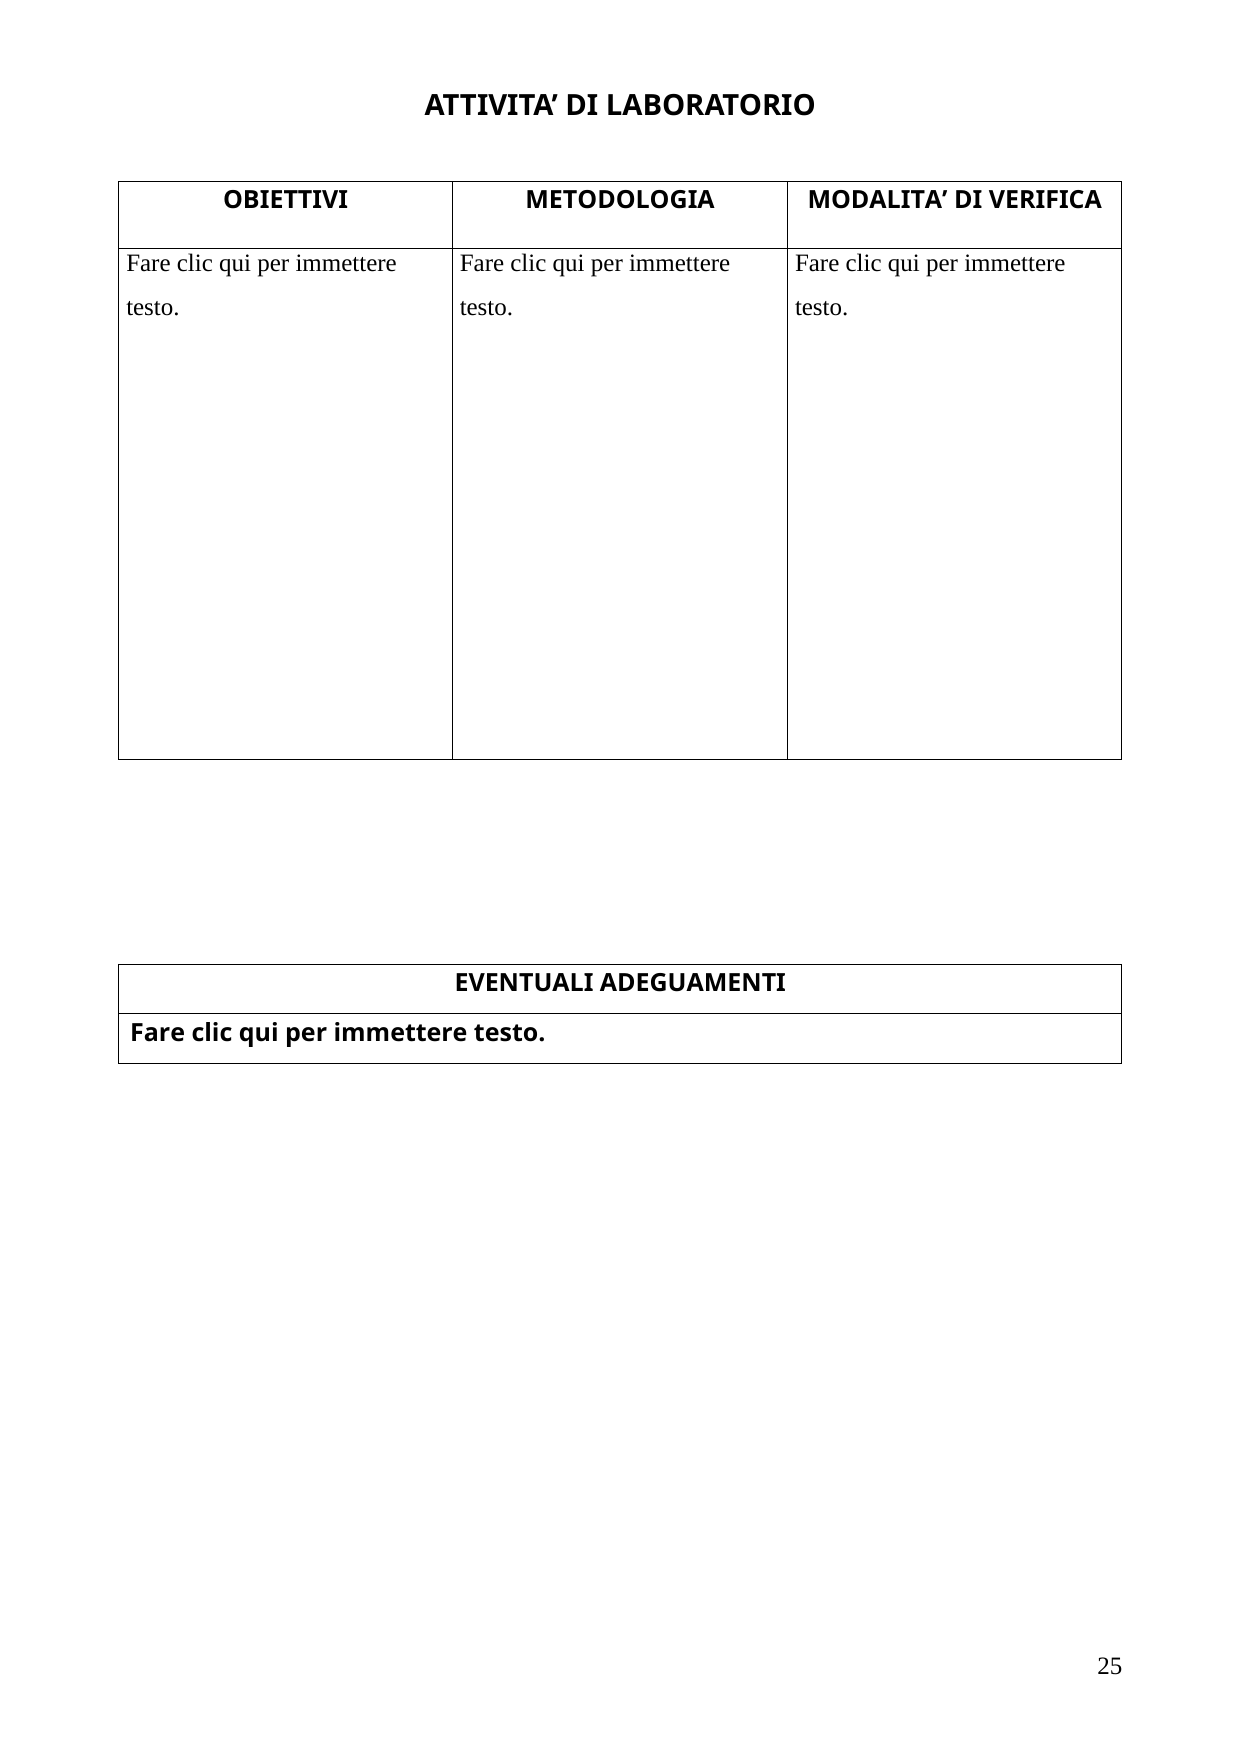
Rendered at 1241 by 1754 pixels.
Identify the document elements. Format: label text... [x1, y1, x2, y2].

table_header MODALITA’ DI VERIFICA [788, 182, 1121, 247]
table_header METODOLOGIA [453, 182, 787, 247]
subtitle ATTIVITA’ DI LABORATORIO [118, 84, 1122, 124]
table_header OBIETTIVI [119, 182, 452, 247]
table_header EVENTUALI ADEGUAMENTI [119, 965, 1121, 1013]
